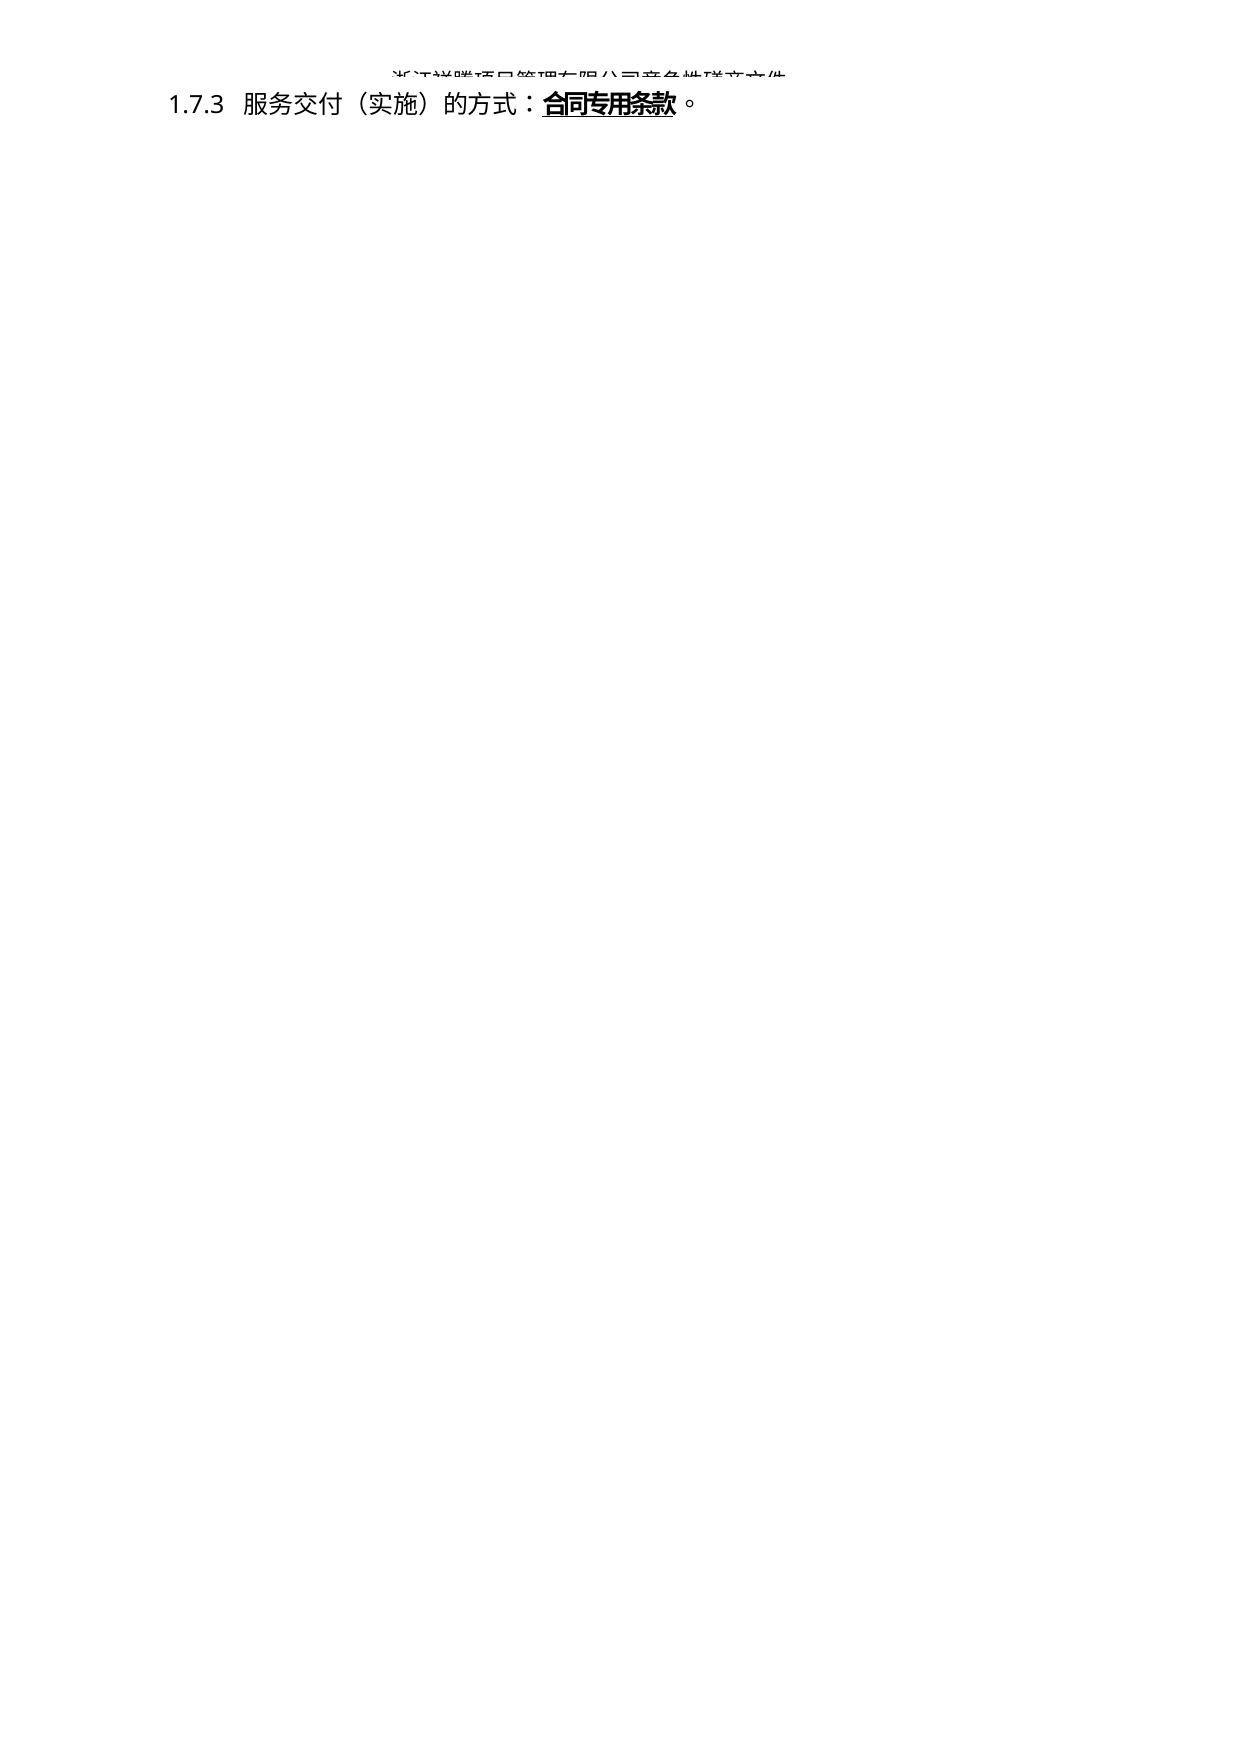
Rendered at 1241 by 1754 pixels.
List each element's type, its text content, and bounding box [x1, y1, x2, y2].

list 服务交付（实施）的方式：合同专用条款。 [168, 85, 1171, 121]
